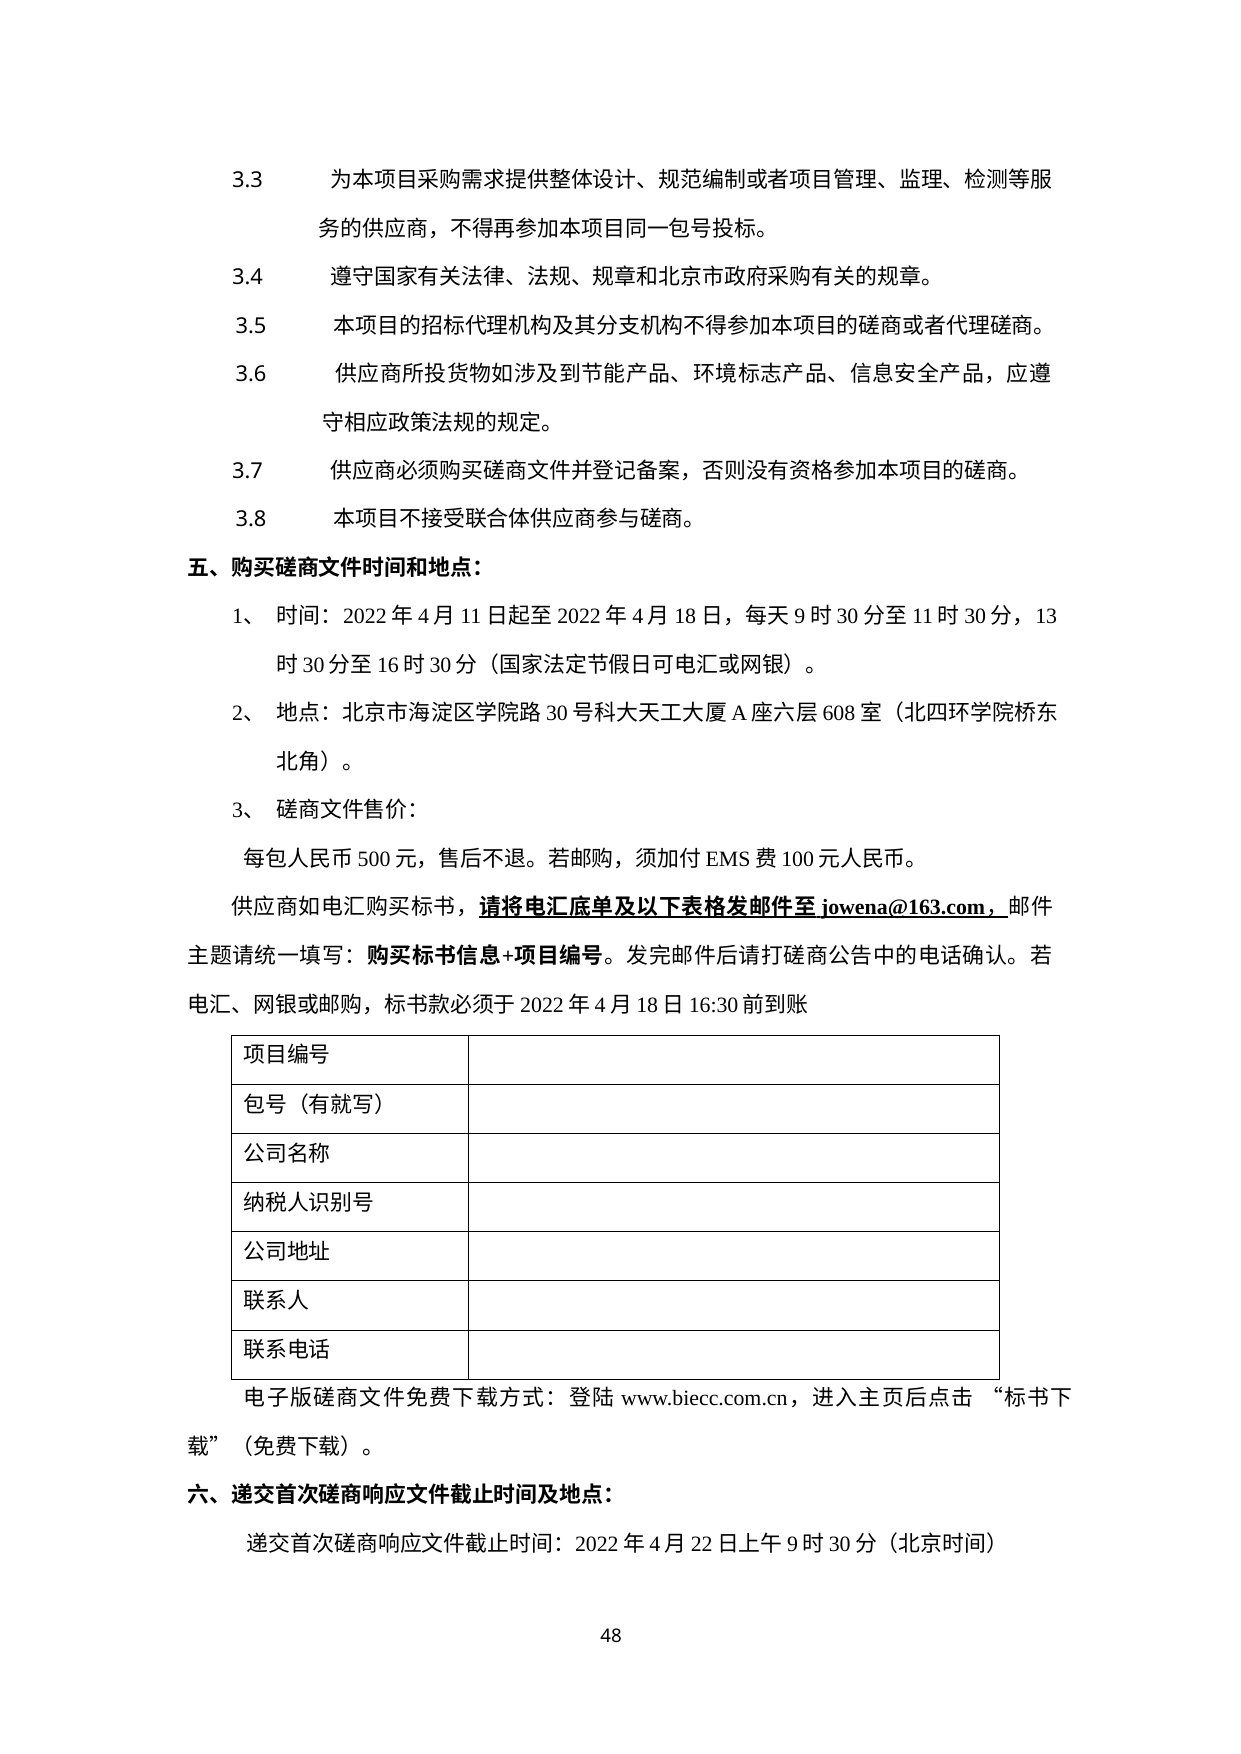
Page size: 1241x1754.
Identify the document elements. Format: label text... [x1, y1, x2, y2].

list 遵守国家有关法律、法规、规章和北京市政府采购有关的规章。 [232, 259, 1053, 292]
list 地点：北京市海淀区学院路30号科大天工大厦A座六层608室（北四环学院桥东北角）。 [232, 695, 1059, 776]
text 电子版磋商文件免费下载方式：登陆www.biecc.com.cn，进入主页后点击 “标书下载”（免费下载）。 [187, 1380, 1073, 1461]
text 供应商如电汇购买标书，请将电汇底单及以下表格发邮件至jowena@163.com，邮件主题请统一填写：购买标书信息+项目编号。发完邮件后请打磋商公告中的电话确认。若电汇、网银或邮购，标书款必须于2022年4月18日16:30前到账 [187, 889, 1053, 1019]
text 六、递交首次磋商响应文件截止时间及地点： [187, 1477, 1053, 1509]
table_cell 纳税人识别号 [232, 1183, 468, 1231]
text 递交首次磋商响应文件截止时间：2022年4月22日上午9时30分（北京时间） [247, 1525, 1053, 1558]
table_cell 联系电话 [232, 1331, 468, 1379]
text 五、购买磋商文件时间和地点： [187, 549, 1053, 582]
list 供应商必须购买磋商文件并登记备案，否则没有资格参加本项目的磋商。 [232, 453, 1053, 485]
list 本项目的招标代理机构及其分支机构不得参加本项目的磋商或者代理磋商。 [235, 307, 1053, 340]
table_cell 联系人 [232, 1281, 468, 1329]
table_cell [469, 1183, 999, 1231]
list 时间：2022年4月11日起至2022年4月18日，每天9时30分至11时30分，13时30分至16时30分（国家法定节假日可电汇或网银）。 [232, 598, 1059, 679]
table_cell [469, 1281, 999, 1329]
table_header [469, 1036, 999, 1084]
list 供应商所投货物如涉及到节能产品、环境标志产品、信息安全产品，应遵守相应政策法规的规定。 [235, 356, 1053, 437]
table_cell [469, 1232, 999, 1280]
table_header 项目编号 [232, 1036, 468, 1084]
table_cell [469, 1134, 999, 1182]
text 每包人民币500元，售后不退。若邮购，须加付EMS费100元人民币。 [187, 840, 1073, 873]
table_cell [469, 1331, 999, 1379]
list 本项目不接受联合体供应商参与磋商。 [235, 501, 1053, 534]
table_cell [469, 1085, 999, 1133]
list 为本项目采购需求提供整体设计、规范编制或者项目管理、监理、检测等服务的供应商，不得再参加本项目同一包号投标。 [232, 162, 1053, 243]
table_cell 公司名称 [232, 1134, 468, 1182]
table_cell 公司地址 [232, 1232, 468, 1280]
table_cell 包号（有就写） [232, 1085, 468, 1133]
list 磋商文件售价： [232, 792, 1059, 824]
